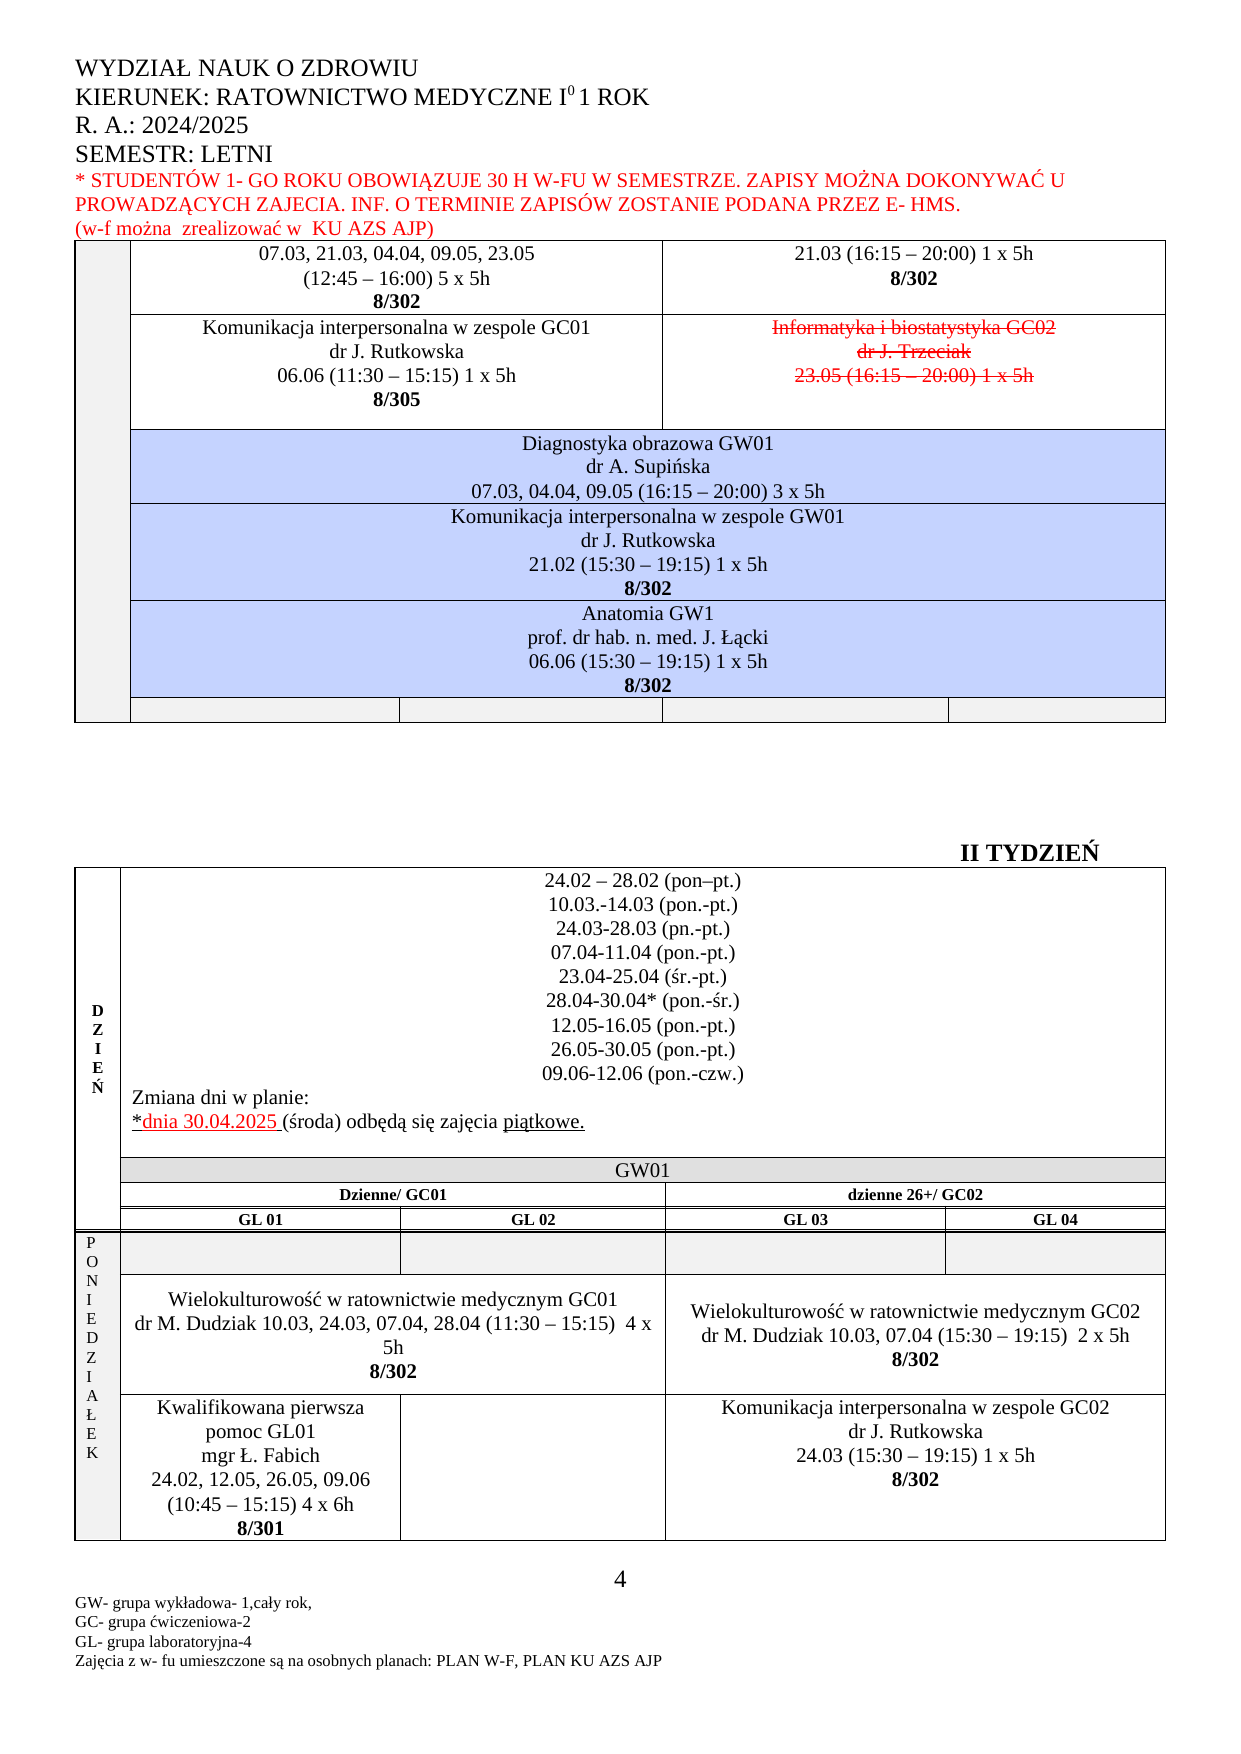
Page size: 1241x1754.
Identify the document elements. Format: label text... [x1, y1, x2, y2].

table_cell GL 01 [121, 1209, 400, 1229]
table_cell [949, 698, 1165, 722]
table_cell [663, 241, 1165, 313]
table_cell GL 02 [401, 1209, 665, 1229]
table_header D Z I E Ń [76, 868, 120, 1229]
table_cell Kwalifikowana pierwsza pomoc GL01 mgr Ł. Fabich 24.02, 12.05, 26.05, 09.06 (10:45 – 15:15) 4 x 6h 8/301 [121, 1395, 400, 1539]
table_cell [400, 698, 662, 722]
table_cell Anatomia GW1 prof. dr hab. n. med. J. Łącki 06.06 (15:30 – 19:15) 1 x 5h 8/302 [131, 601, 1165, 697]
table_cell Komunikacja interpersonalna w zespole GW01 dr J. Rutkowska 21.02 (15:30 – 19:15) 1 x 5h 8/302 [131, 504, 1165, 600]
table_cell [131, 241, 662, 313]
table_cell Wielokulturowość w ratownictwie medycznym GC01 dr M. Dudziak 10.03, 24.03, 07.04, 28.04 (11:30 – 15:15) 4 x 5h 8/302 [121, 1275, 665, 1394]
table_cell [663, 698, 948, 722]
table_cell GL 04 [946, 1209, 1165, 1229]
table_cell dzienne 26+/ GC02 [666, 1183, 1165, 1206]
table_cell [121, 1233, 400, 1274]
table_cell Komunikacja interpersonalna w zespole GC02 dr J. Rutkowska 24.03 (15:30 – 19:15) 1 x 5h 8/302 [666, 1395, 1165, 1539]
table_cell [666, 1233, 945, 1274]
table_cell [946, 1233, 1165, 1274]
table_cell P O N I E D Z I A Ł E K [76, 1233, 120, 1539]
table_cell Dzienne/ GC01 [121, 1183, 665, 1206]
table_cell Wielokulturowość w ratownictwie medycznym GC02 dr M. Dudziak 10.03, 07.04 (15:30 – 19:15) 2 x 5h 8/302 [666, 1275, 1165, 1394]
table_cell [131, 698, 399, 722]
table_header 24.02 – 28.02 (pon–pt.) 10.03.-14.03 (pon.-pt.) 24.03-28.03 (pn.-pt.) 07.04-11.04 (pon.-pt.) 23.04-25.04 (śr.-pt.) 28.04-30.04* (pon.-śr.) 12.05-16.05 (pon.-pt.) 26.05-30.05 (pon.-pt.) 09.06-12.06 (pon.-czw.) Zmiana dni w planie: *dnia 30.04.2025 (środa) odbędą się zajęcia piątkowe. [121, 868, 1165, 1157]
text II TYDZIEŃ [960, 838, 1165, 867]
table_cell Informatyka i biostatystyka GC02 dr J. Trzeciak 23.05 (16:15 – 20:00) 1 x 5h [663, 315, 1165, 429]
table_cell [401, 1395, 665, 1539]
table_cell [401, 1233, 665, 1274]
table_cell Diagnostyka obrazowa GW01 dr A. Supińska 07.03, 04.04, 09.05 (16:15 – 20:00) 3 x 5h [131, 430, 1165, 503]
table_cell Komunikacja interpersonalna w zespole GC01 dr J. Rutkowska 06.06 (11:30 – 15:15) 1 x 5h 8/305 [131, 315, 662, 429]
table_cell GW01 [121, 1158, 1165, 1182]
table_cell GL 03 [666, 1209, 945, 1229]
